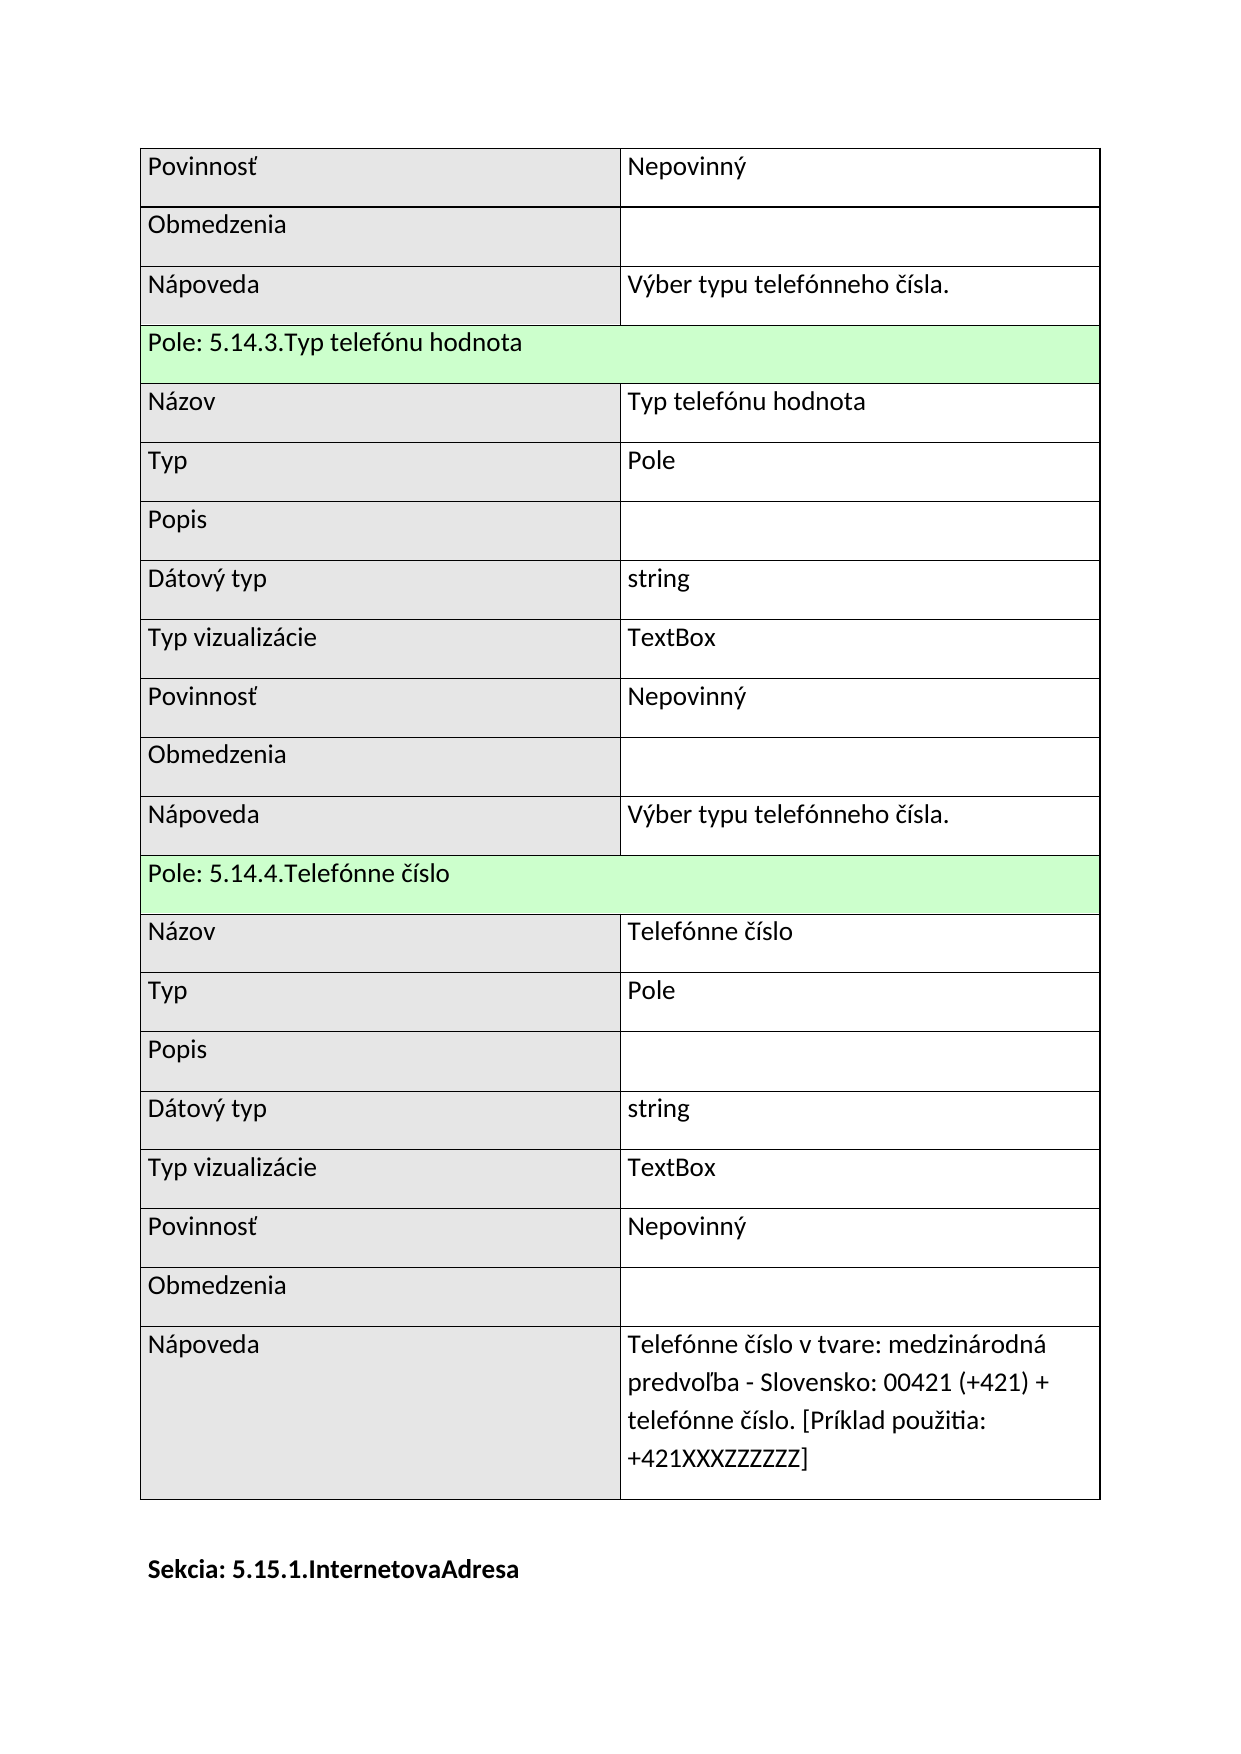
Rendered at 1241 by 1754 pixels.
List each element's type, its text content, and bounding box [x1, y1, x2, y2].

table_cell Typ vizualizácie [141, 1150, 620, 1208]
table_cell string [621, 1092, 1099, 1149]
table_cell TextBox [621, 620, 1099, 678]
table_cell Názov [141, 915, 620, 972]
table_cell Pole [621, 443, 1099, 501]
text Sekcia: 5.15.1.InternetovaAdresa [148, 1552, 1093, 1585]
table_cell Povinnosť [141, 679, 620, 737]
table_cell Nepovinný [621, 149, 1099, 206]
table_cell string [621, 561, 1099, 619]
table_cell Pole [621, 973, 1099, 1031]
table_cell Obmedzenia [141, 738, 620, 796]
table_cell Nápoveda [141, 1327, 620, 1499]
table_cell TextBox [621, 1150, 1099, 1208]
table_cell [621, 502, 1099, 560]
table_cell Názov [141, 384, 620, 442]
table_cell Popis [141, 1032, 620, 1091]
table_cell [621, 1268, 1099, 1326]
table_cell Typ vizualizácie [141, 620, 620, 678]
table_cell Obmedzenia [141, 1268, 620, 1326]
table_cell Výber typu telefónneho čísla. [621, 267, 1099, 324]
table_cell Typ [141, 973, 620, 1031]
table_cell Nápoveda [141, 797, 620, 855]
table_cell Pole: 5.14.3.Typ telefónu hodnota [141, 326, 1099, 383]
table_cell Nápoveda [141, 267, 620, 324]
table_cell [621, 738, 1099, 796]
table_cell Povinnosť [141, 1209, 620, 1267]
table_cell Typ telefónu hodnota [621, 384, 1099, 442]
table_cell Telefónne číslo v tvare: medzinárodná predvoľba - Slovensko: 00421 (+421) + telefónne číslo. [Príklad použitia: +421XXXZZZZZZ] [621, 1327, 1099, 1499]
table_cell Typ [141, 443, 620, 501]
table_cell Pole: 5.14.4.Telefónne číslo [141, 856, 1099, 913]
table_cell Povinnosť [141, 149, 620, 206]
table_cell [621, 208, 1099, 266]
table_cell Nepovinný [621, 1209, 1099, 1267]
table_cell Dátový typ [141, 561, 620, 619]
table_cell Dátový typ [141, 1092, 620, 1149]
table_cell Obmedzenia [141, 208, 620, 266]
table_cell Popis [141, 502, 620, 560]
table_cell Telefónne číslo [621, 915, 1099, 972]
table_cell [621, 1032, 1099, 1091]
table_cell Nepovinný [621, 679, 1099, 737]
table_cell Výber typu telefónneho čísla. [621, 797, 1099, 855]
